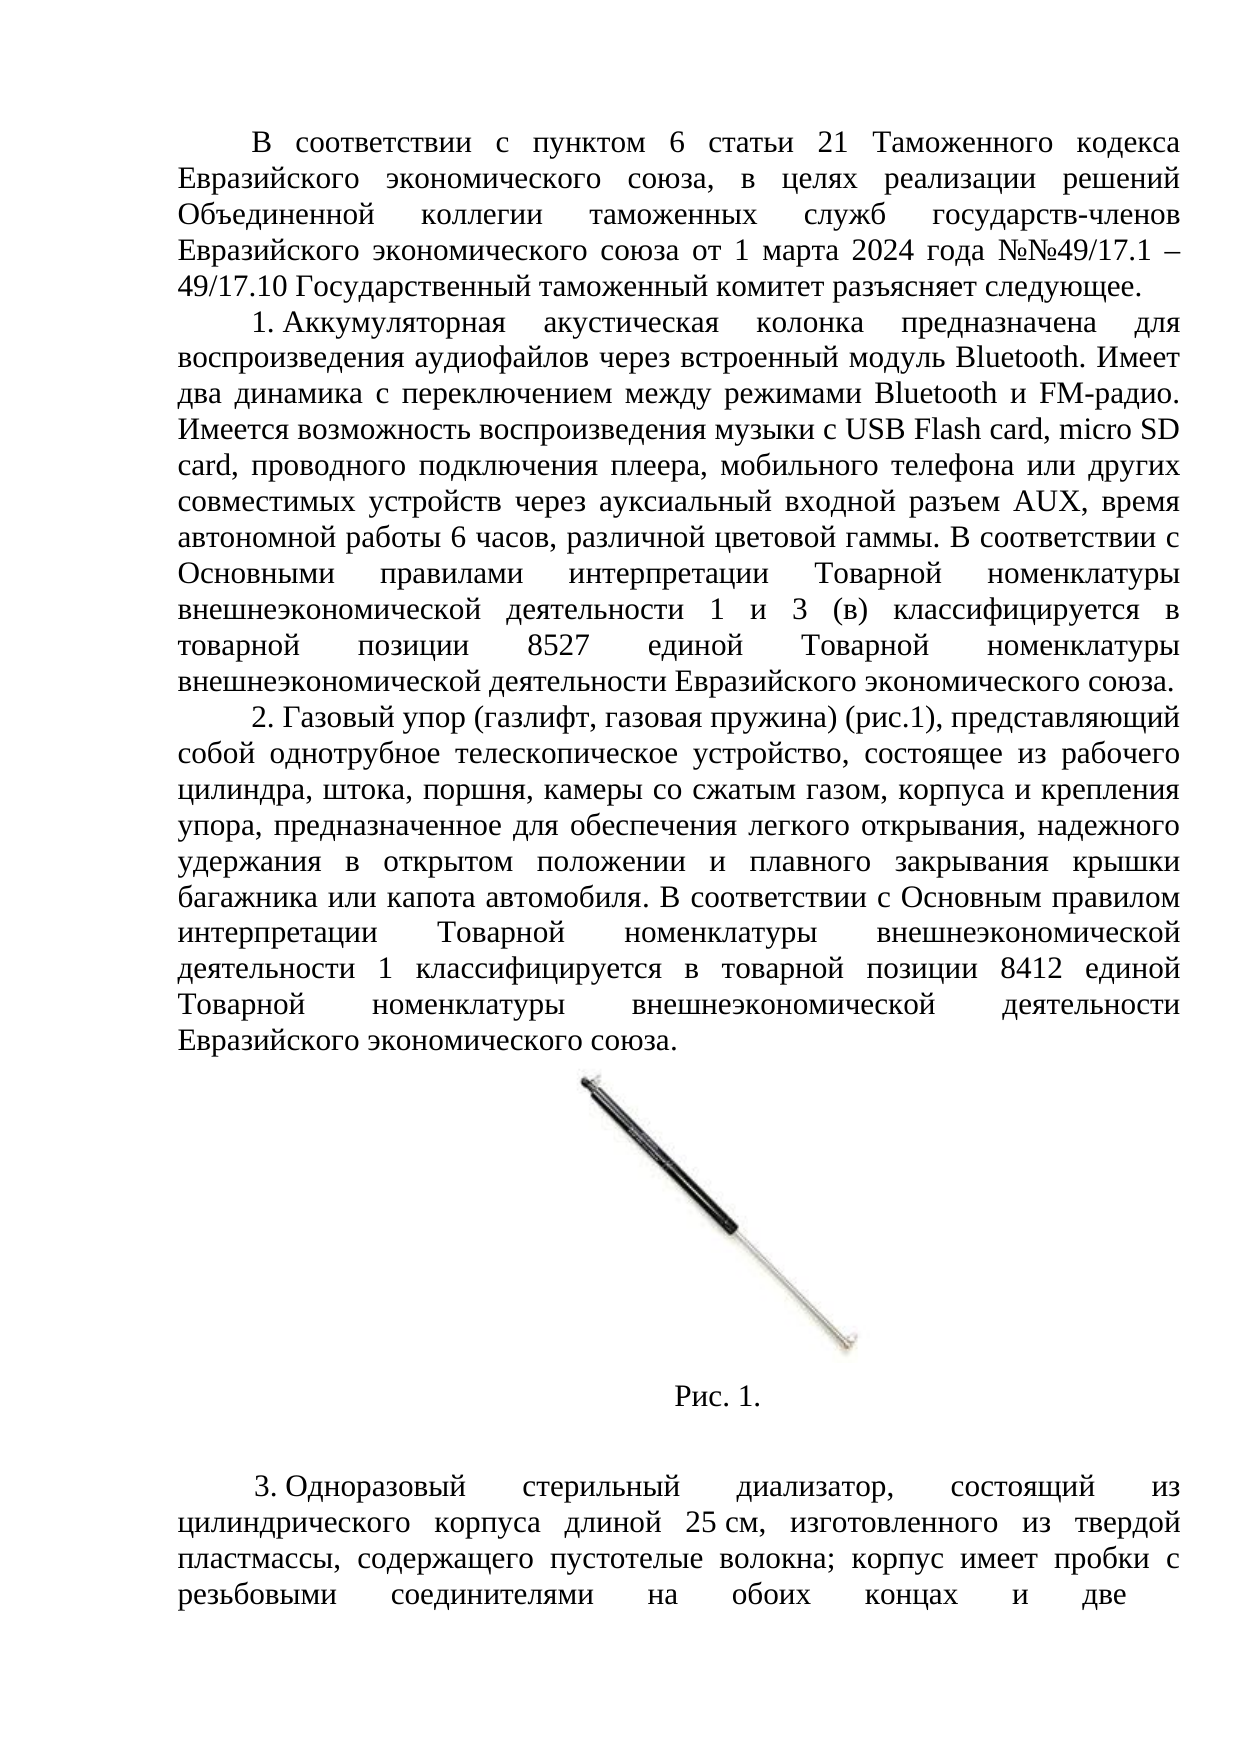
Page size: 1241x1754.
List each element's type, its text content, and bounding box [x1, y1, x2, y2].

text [177, 1467, 1181, 1611]
text 1. Аккумуляторная акустическая колонка предназначена для воспроизведения аудиофайлов через встроенный модуль Bluetooth. Имеет два динамика с переключением между режимами Bluetooth и FM-радио. Имеется возможность воспроизведения музыки с USB Flash card, micro SD card, проводного подключения плеера, мобильного телефона или других совместимых устройств через ауксиальный входной разъем AUX, время автономной работы 6 часов, различной цветовой гаммы. В соответствии с Основными правилами интерпретации Товарной номенклатуры внешнеэкономической деятельности 1 и 3 (в) классифицируется в товарной позиции 8527 единой Товарной номенклатуры внешнеэкономической деятельности Евразийского экономического союза. [177, 303, 1181, 698]
text Рис. 1. [177, 1378, 1181, 1414]
picture [565, 1057, 870, 1363]
text 2. Газовый упор (газлифт, газовая пружина) (рис.1), представляющий собой однотрубное телескопическое устройство, состоящее из рабочего цилиндра, штока, поршня, камеры со сжатым газом, корпуса и крепления упора, предназначенное для обеспечения легкого открывания, надежного удержания в открытом положении и плавного закрывания крышки багажника или капота автомобиля. В соответствии с Основным правилом интерпретации Товарной номенклатуры внешнеэкономической деятельности 1 классифицируется в товарной позиции 8412 единой Товарной номенклатуры внешнеэкономической деятельности Евразийского экономического союза. [177, 698, 1181, 1057]
text В соответствии с пунктом 6 статьи 21 Таможенного кодекса Евразийского экономического союза, в целях реализации решений Объединенной коллегии таможенных служб государств-членов Евразийского экономического союза от 1 марта 2024 года №№49/17.1 – 49/17.10 Государственный таможенный комитет разъясняет следующее. [177, 123, 1181, 303]
